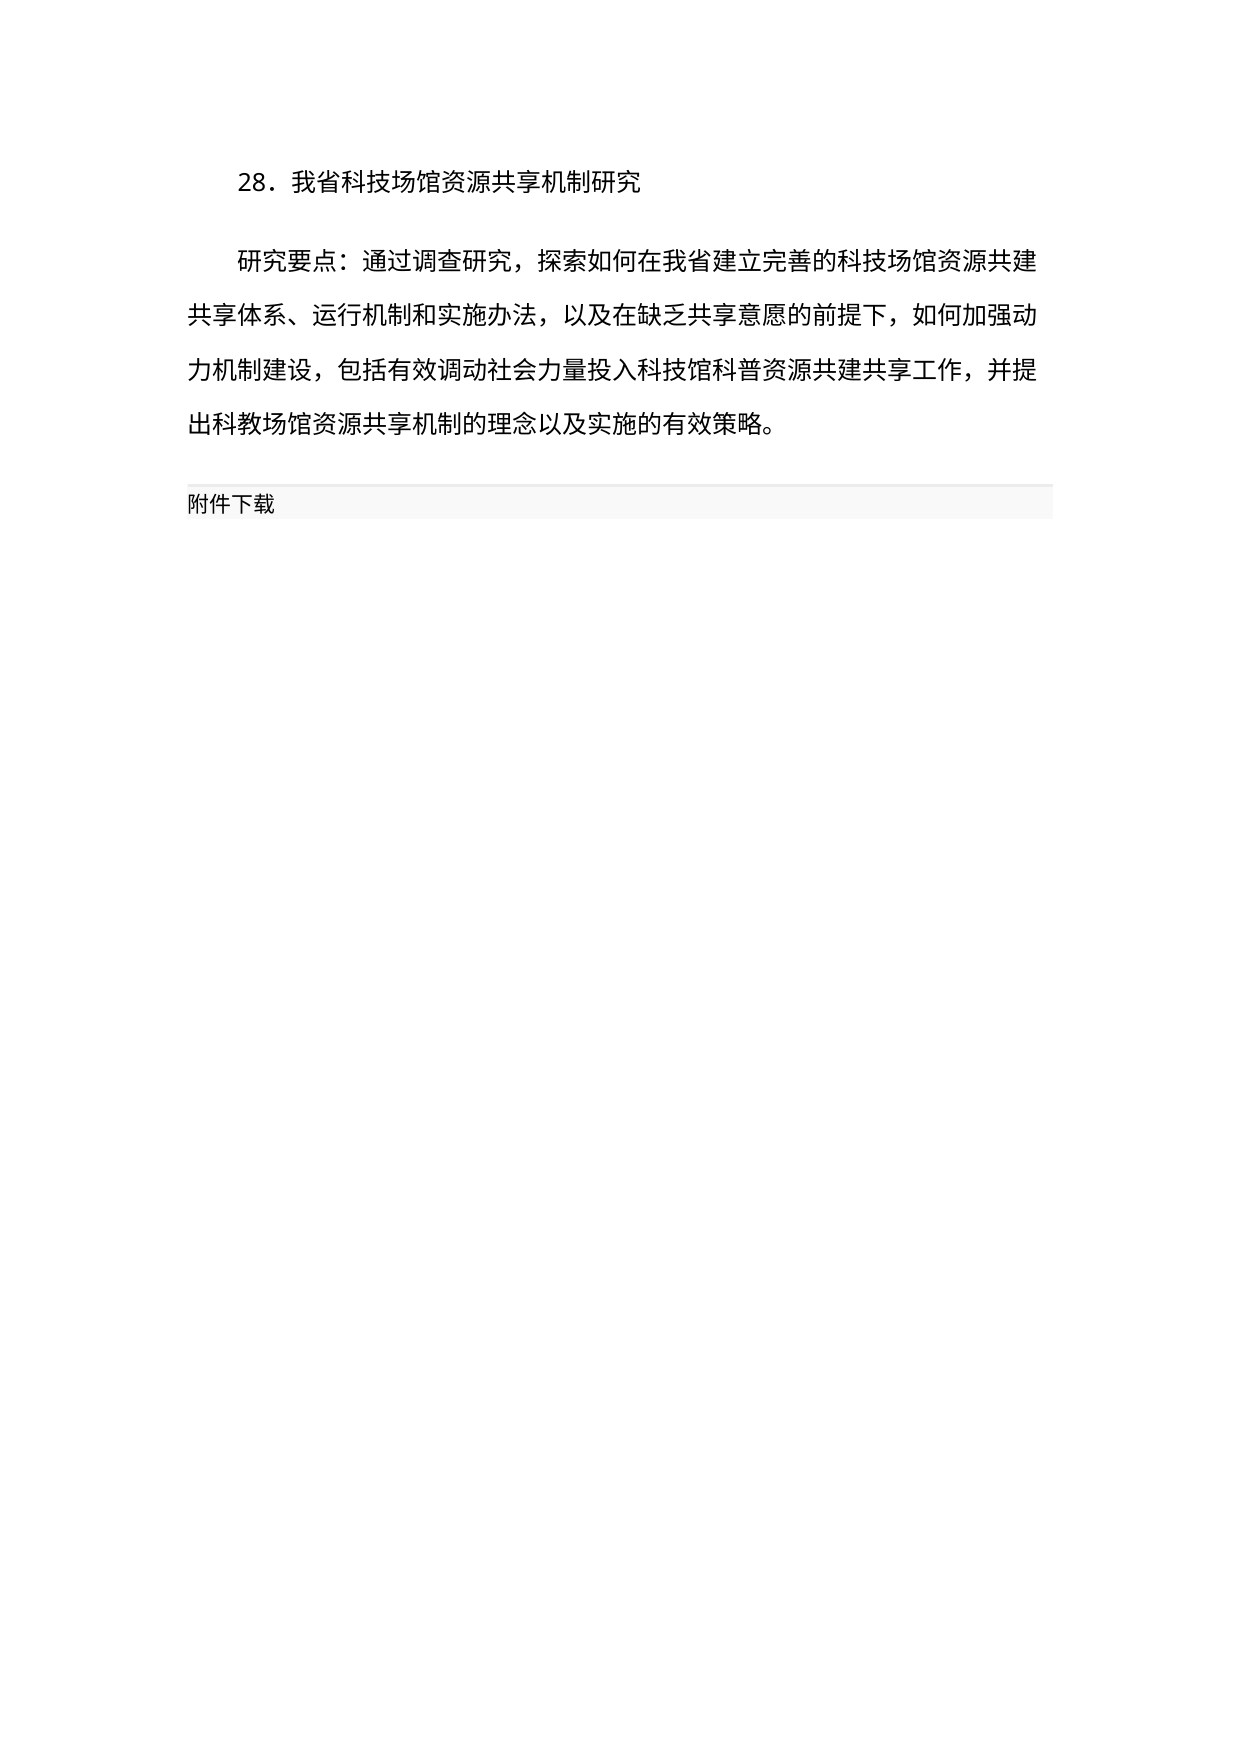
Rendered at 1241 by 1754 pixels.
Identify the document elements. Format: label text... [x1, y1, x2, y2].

text 研究要点：通过调查研究，探索如何在我省建立完善的科技场馆资源共建共享体系、运行机制和实施办法，以及在缺乏共享意愿的前提下，如何加强动力机制建设，包括有效调动社会力量投入科技馆科普资源共建共享工作，并提出科教场馆资源共享机制的理念以及实施的有效策略。 [187, 241, 1053, 441]
text 附件下载 [187, 485, 1053, 519]
text 28．我省科技场馆资源共享机制研究 [187, 162, 1053, 198]
